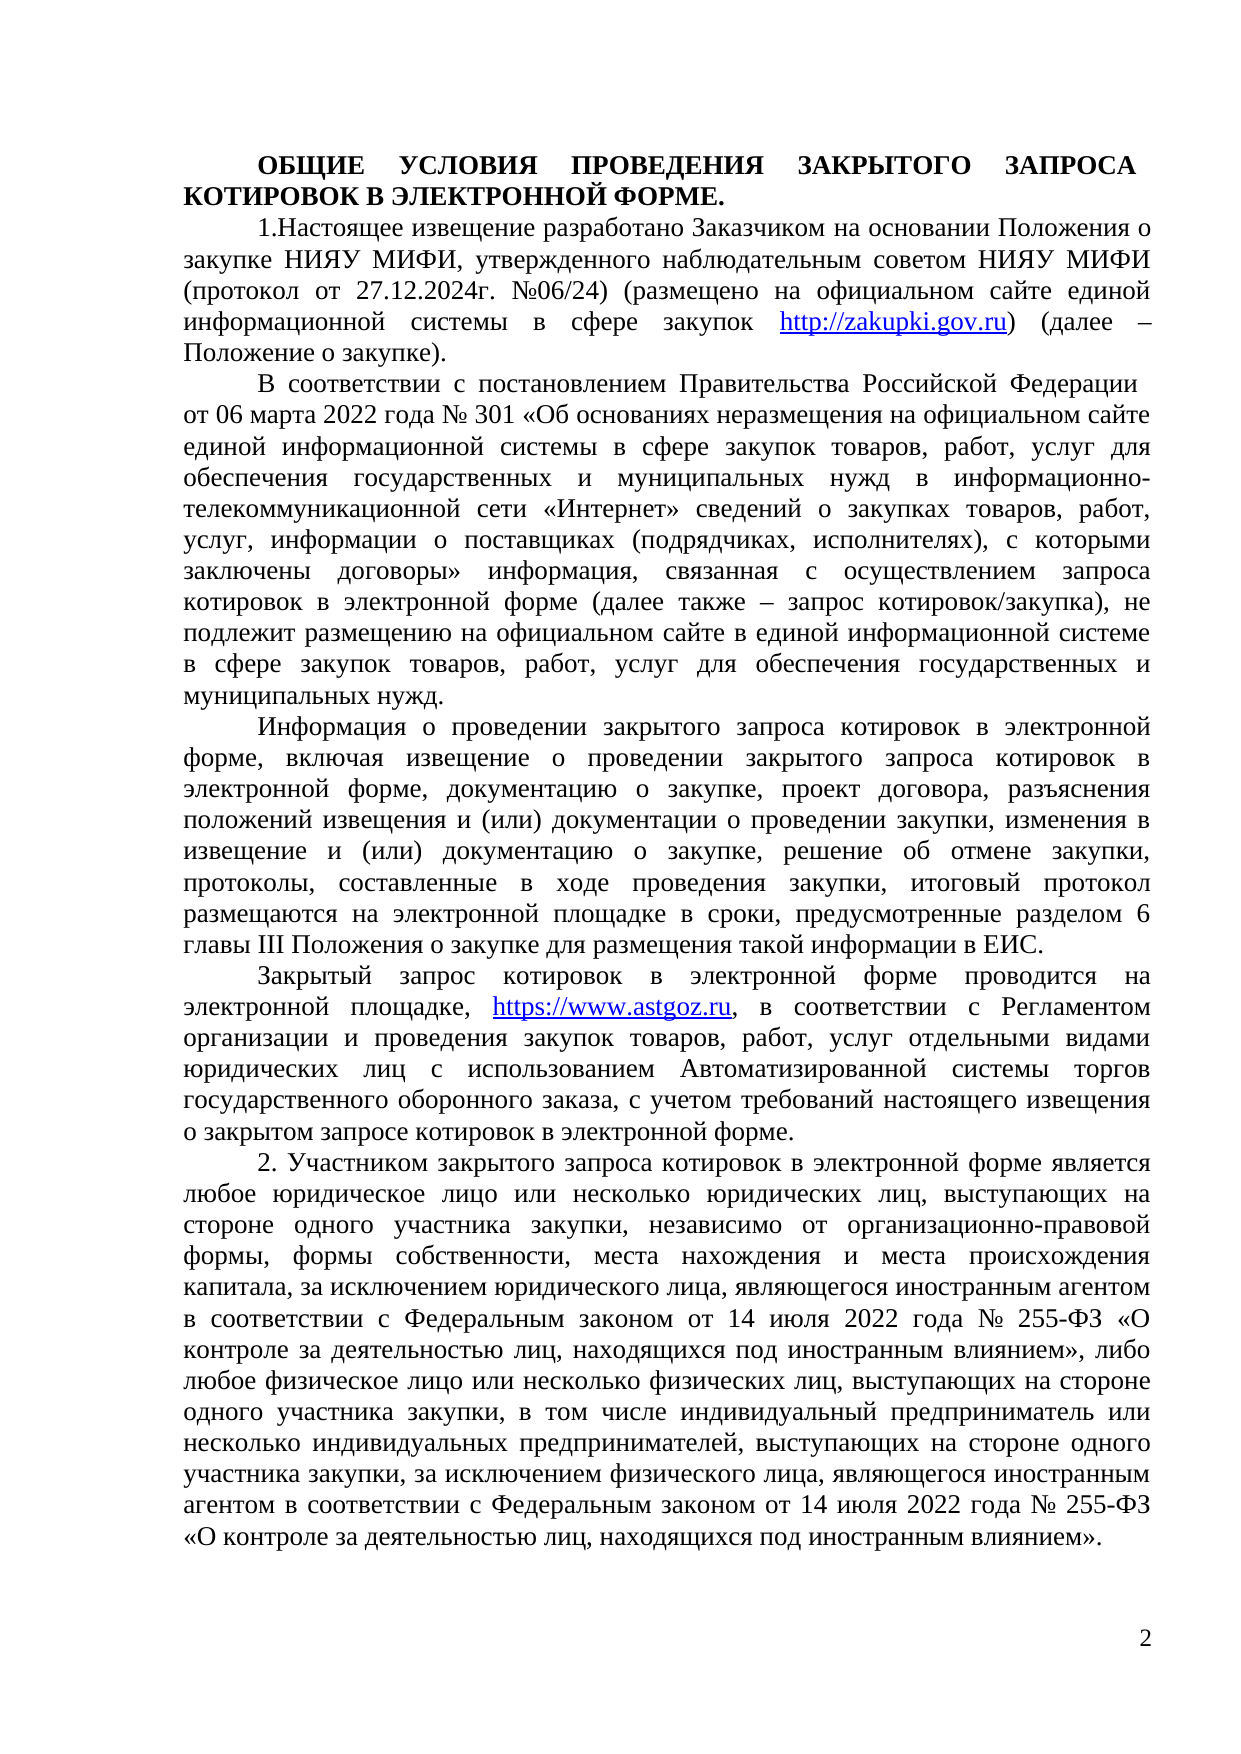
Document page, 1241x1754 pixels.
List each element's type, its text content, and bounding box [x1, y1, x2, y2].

text ОБЩИЕ УСЛОВИЯ ПРОВЕДЕНИЯ ЗАКРЫТОГО ЗАПРОСА КОТИРОВОК В ЭЛЕКТРОННОЙ ФОРМЕ. [183, 149, 1137, 212]
text 1.Настоящее извещение разработано Заказчиком на основании Положения о закупке НИЯУ МИФИ, утвержденного наблюдательным советом НИЯУ МИФИ (протокол от 27.12.2024г. №06/24) (размещено на официальном сайте единой информационной системы в сфере закупок http://zakupki.gov.ru) (далее – Положение о закупке). [183, 212, 1152, 367]
text В соответствии с постановлением Правительства Российской Федерации от 06 марта 2022 года № 301 «Об основаниях неразмещения на официальном сайте единой информационной системы в сфере закупок товаров, работ, услуг для обеспечения государственных и муниципальных нужд в информационно-телекоммуникационной сети «Интернет» сведений о закупках товаров, работ, услуг, информации о поставщиках (подрядчиках, исполнителях), с которыми заключены договоры» информация, связанная с осуществлением запроса котировок в электронной форме (далее также – запрос котировок/закупка), не подлежит размещению на официальном сайте в единой информационной системе в сфере закупок товаров, работ, услуг для обеспечения государственных и муниципальных нужд. [183, 367, 1152, 710]
text Закрытый запрос котировок в электронной форме проводится на электронной площадке, https://www.astgoz.ru, в соответствии с Регламентом организации и проведения закупок товаров, работ, услуг отдельными видами юридических лиц с использованием Автоматизированной системы торгов государственного оборонного заказа, с учетом требований настоящего извещения о закрытом запросе котировок в электронной форме. [183, 959, 1152, 1146]
text Информация о проведении закрытого запроса котировок в электронной форме, включая извещение о проведении закрытого запроса котировок в электронной форме, документацию о закупке, проект договора, разъяснения положений извещения и (или) документации о проведении закупки, изменения в извещение и (или) документацию о закупке, решение об отмене закупки, протоколы, составленные в ходе проведения закупки, итоговый протокол размещаются на электронной площадке в сроки, предусмотренные разделом 6 главы III Положения о закупке для размещения такой информации в ЕИС. [183, 710, 1152, 959]
text 2. Участником закрытого запроса котировок в электронной форме является любое юридическое лицо или несколько юридических лиц, выступающих на стороне одного участника закупки, независимо от организационно-правовой формы, формы собственности, места нахождения и места происхождения капитала, за исключением юридического лица, являющегося иностранным агентом в соответствии с Федеральным законом от 14 июля 2022 года № 255-ФЗ «О контроле за деятельностью лиц, находящихся под иностранным влиянием», либо любое физическое лицо или несколько физических лиц, выступающих на стороне одного участника закупки, в том числе индивидуальный предприниматель или несколько индивидуальных предпринимателей, выступающих на стороне одного участника закупки, за исключением физического лица, являющегося иностранным агентом в соответствии с Федеральным законом от 14 июля 2022 года № 255-ФЗ «О контроле за деятельностью лиц, находящихся под иностранным влиянием». [183, 1146, 1152, 1551]
